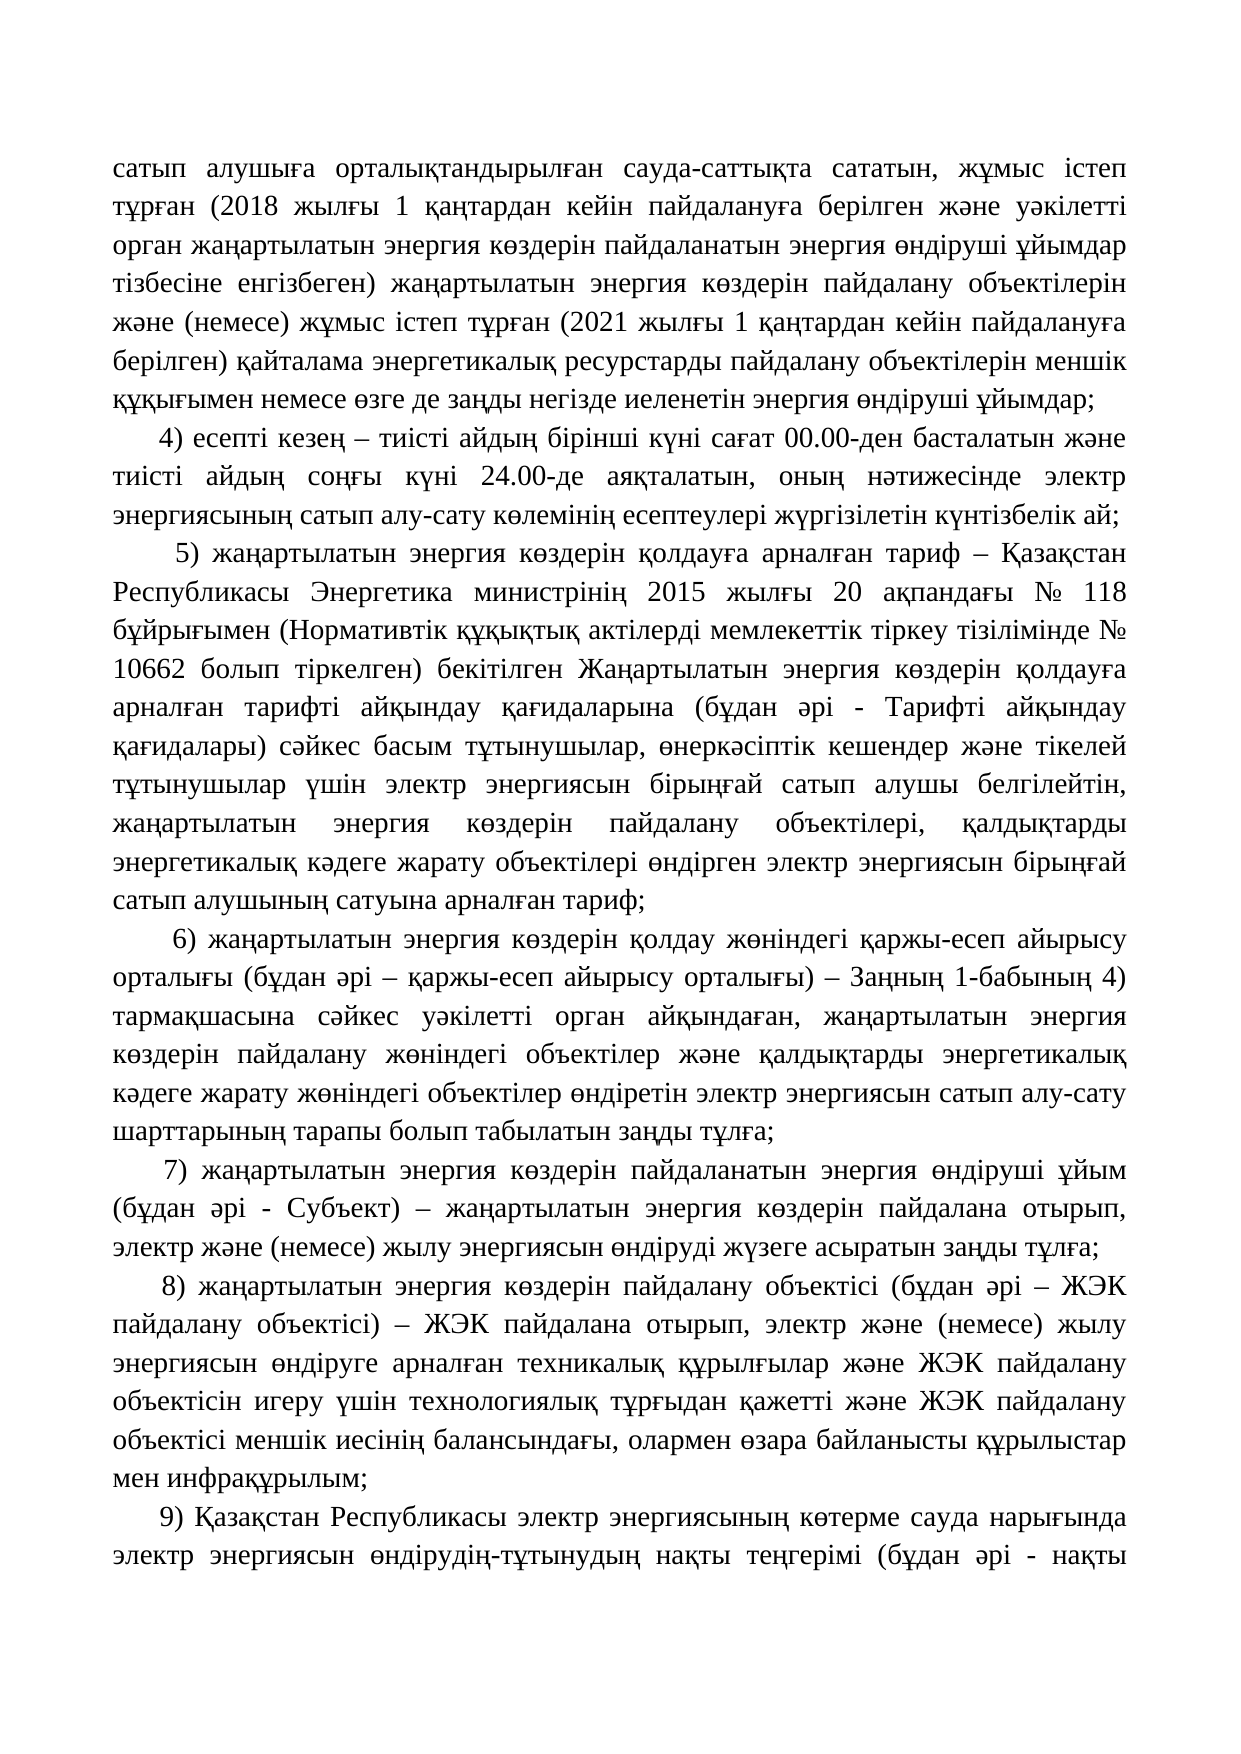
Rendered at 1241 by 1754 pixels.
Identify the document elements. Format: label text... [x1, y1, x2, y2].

text 5) жаңартылатын энергия көздерін қолдауға арналған тариф – Қазақстан Республикасы Энергетика министрінің 2015 жылғы 20 ақпандағы № 118 бұйрығымен (Нормативтік құқықтық актілерді мемлекеттік тіркеу тізілімінде № 10662 болып тіркелген) бекітілген Жаңартылатын энергия көздерін қолдауға арналған тарифті айқындау қағидаларына (бұдан әрі - Тарифті айқындау қағидалары) сәйкес басым тұтынушылар, өнеркәсіптік кешендер және тікелей тұтынушылар үшін электр энергиясын бірыңғай сатып алушы белгілейтін, жаңартылатын энергия көздерін пайдалану объектілері, қалдықтарды энергетикалық кәдеге жарату объектілері өндірген электр энергиясын бірыңғай сатып алушының сатуына арналған тариф; [112, 535, 1128, 916]
text 7) жаңартылатын энергия көздерін пайдаланатын энергия өндіруші ұйым (бұдан әрі - Субъект) – жаңартылатын энергия көздерін пайдалана отырып, электр және (немесе) жылу энергиясын өндіруді жүзеге асыратын заңды тұлға; [112, 1152, 1128, 1263]
text 4) есепті кезең – тиісті айдың бірінші күні сағат 00.00-ден басталатын және тиісті айдың соңғы күні 24.00-де аяқталатын, оның нәтижесінде электр энергиясының сатып алу-сату көлемінің есептеулері жүргізілетін күнтізбелік ай; [112, 420, 1128, 530]
text 8) жаңартылатын энергия көздерін пайдалану объектісі (бұдан әрі – ЖЭК пайдалану объектісі) – ЖЭК пайдалана отырып, электр және (немесе) жылу энергиясын өндіруге арналған техникалық құрылғылар және ЖЭК пайдалану объектісін игеру үшін технологиялық тұрғыдан қажетті және ЖЭК пайдалану объектісі меншік иесінің балансындағы, олармен өзара байланысты құрылыстар мен инфрақұрылым; [112, 1268, 1128, 1494]
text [112, 150, 1128, 415]
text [112, 1499, 1128, 1571]
text 6) жаңартылатын энергия көздерін қолдау жөніндегі қаржы-есеп айырысу орталығы (бұдан әрі – қаржы-есеп айырысу орталығы) – Заңның 1-бабының 4) тармақшасына сәйкес уәкілетті орган айқындаған, жаңартылатын энергия көздерін пайдалану жөніндегі объектілер және қалдықтарды энергетикалық кәдеге жарату жөніндегі объектілер өндіретін электр энергиясын сатып алу-сату шарттарының тарапы болып табылатын заңды тұлға; [112, 921, 1128, 1147]
